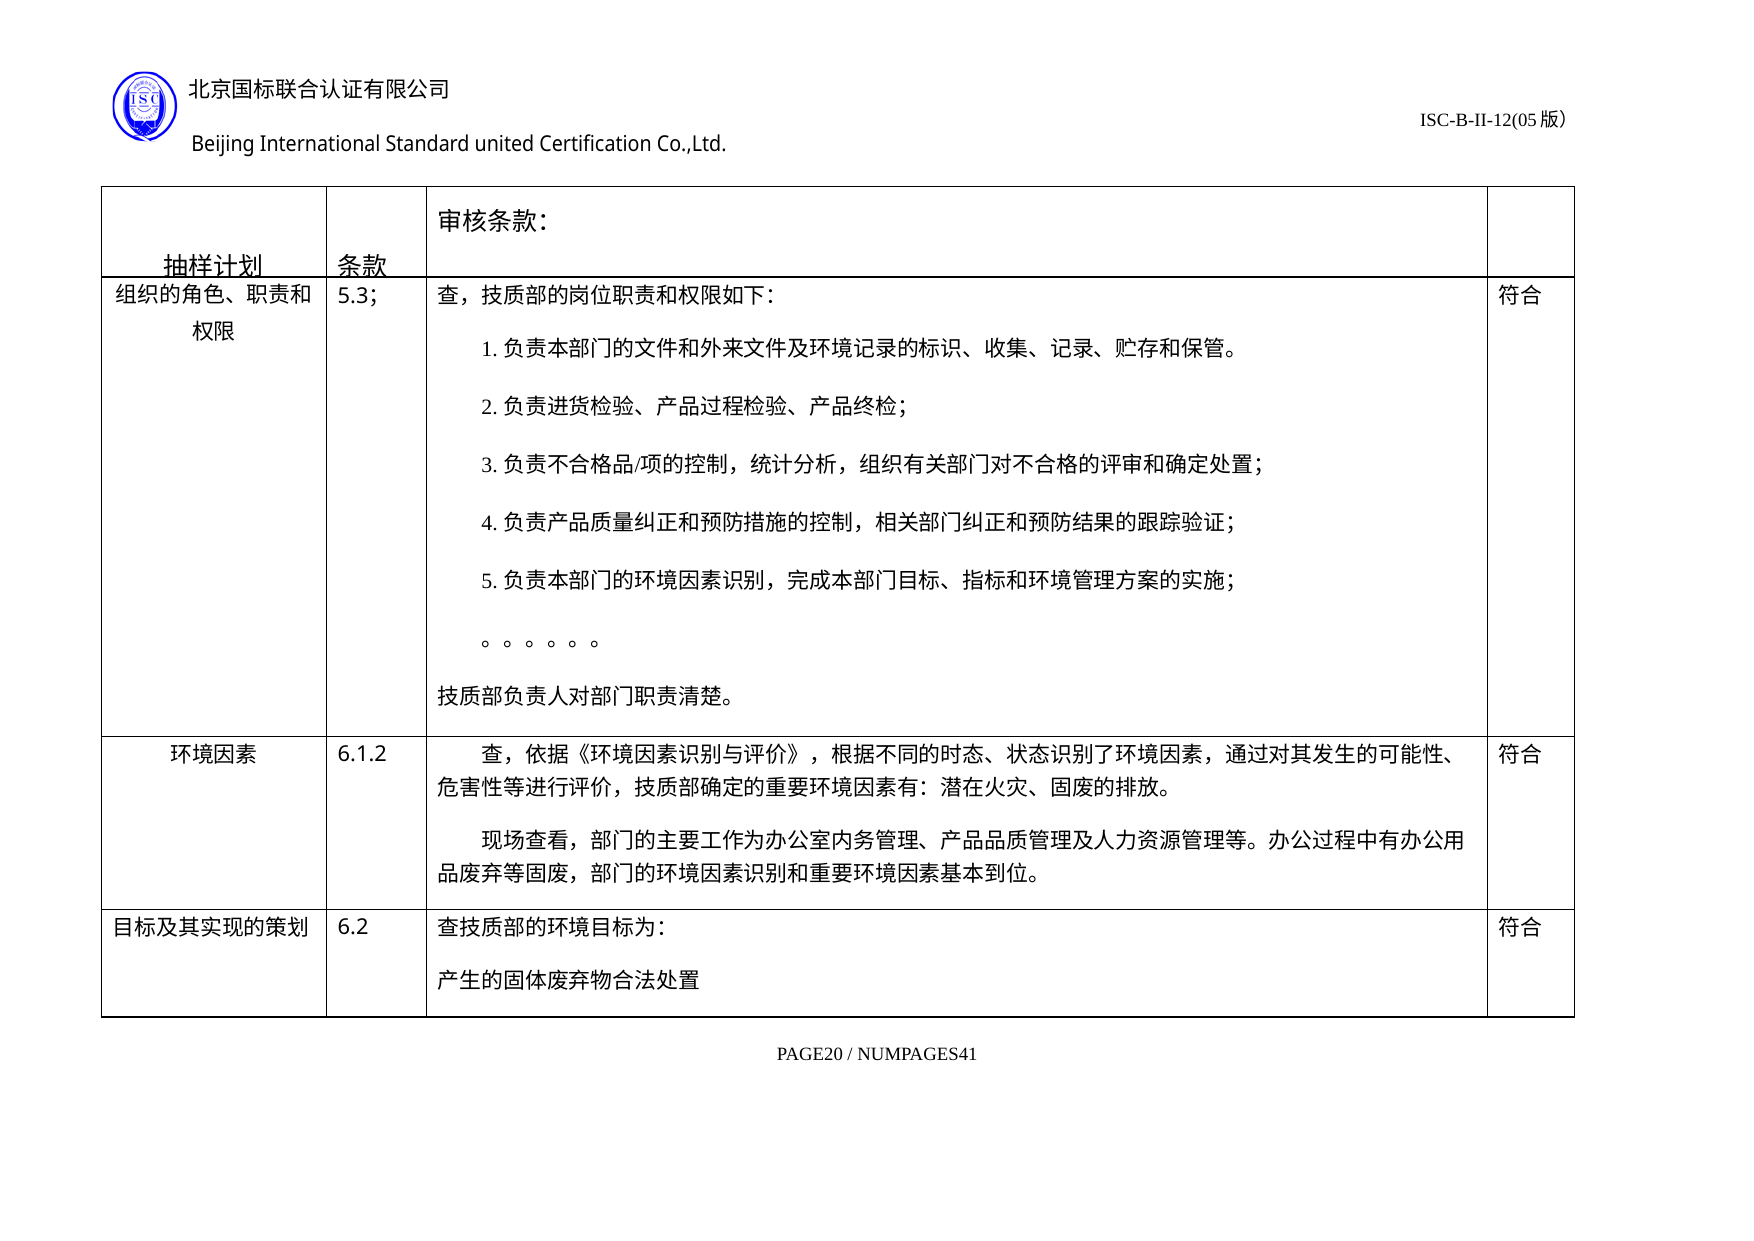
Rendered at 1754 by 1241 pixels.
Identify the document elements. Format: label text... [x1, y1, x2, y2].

table_cell 组织的角色、职责和权限 [102, 278, 326, 736]
table_cell 符合 [1488, 737, 1574, 909]
picture [112, 71, 180, 140]
table_cell 目标及其实现的策划 [102, 910, 326, 1016]
table_cell 查，技质部的岗位职责和权限如下： 1. 负责本部门的文件和外来文件及环境记录的标识、收集、记录、贮存和保管。 2. 负责进货检验、产品过程检验、产品终检； 3. 负责不合格品/项的控制，统计分析，组织有关部门对不合格的评审和确定处置； 4. 负责产品质量纠正和预防措施的控制，相关部门纠正和预防结果的跟踪验证； 5. 负责本部门的环境因素识别，完成本部门目标、指标和环境管理方案的实施； 。。。。。。 技质部负责人对部门职责清楚。 [427, 278, 1487, 736]
table_cell 环境因素 [102, 737, 326, 909]
table_cell 6.1.2 [327, 737, 426, 909]
table_cell 6.2 [327, 910, 426, 1016]
table_cell 审核条款： [427, 187, 1487, 276]
table_cell 5.3； [327, 278, 426, 736]
table_cell 符合 [1488, 278, 1574, 736]
table_cell 查，依据《环境因素识别与评价》，根据不同的时态、状态识别了环境因素，通过对其发生的可能性、危害性等进行评价，技质部确定的重要环境因素有：潜在火灾、固废的排放。 现场查看，部门的主要工作为办公室内务管理、产品品质管理及人力资源管理等。办公过程中有办公用品废弃等固废，部门的环境因素识别和重要环境因素基本到位。 [427, 737, 1487, 909]
table_cell 符合 [1488, 910, 1574, 1016]
